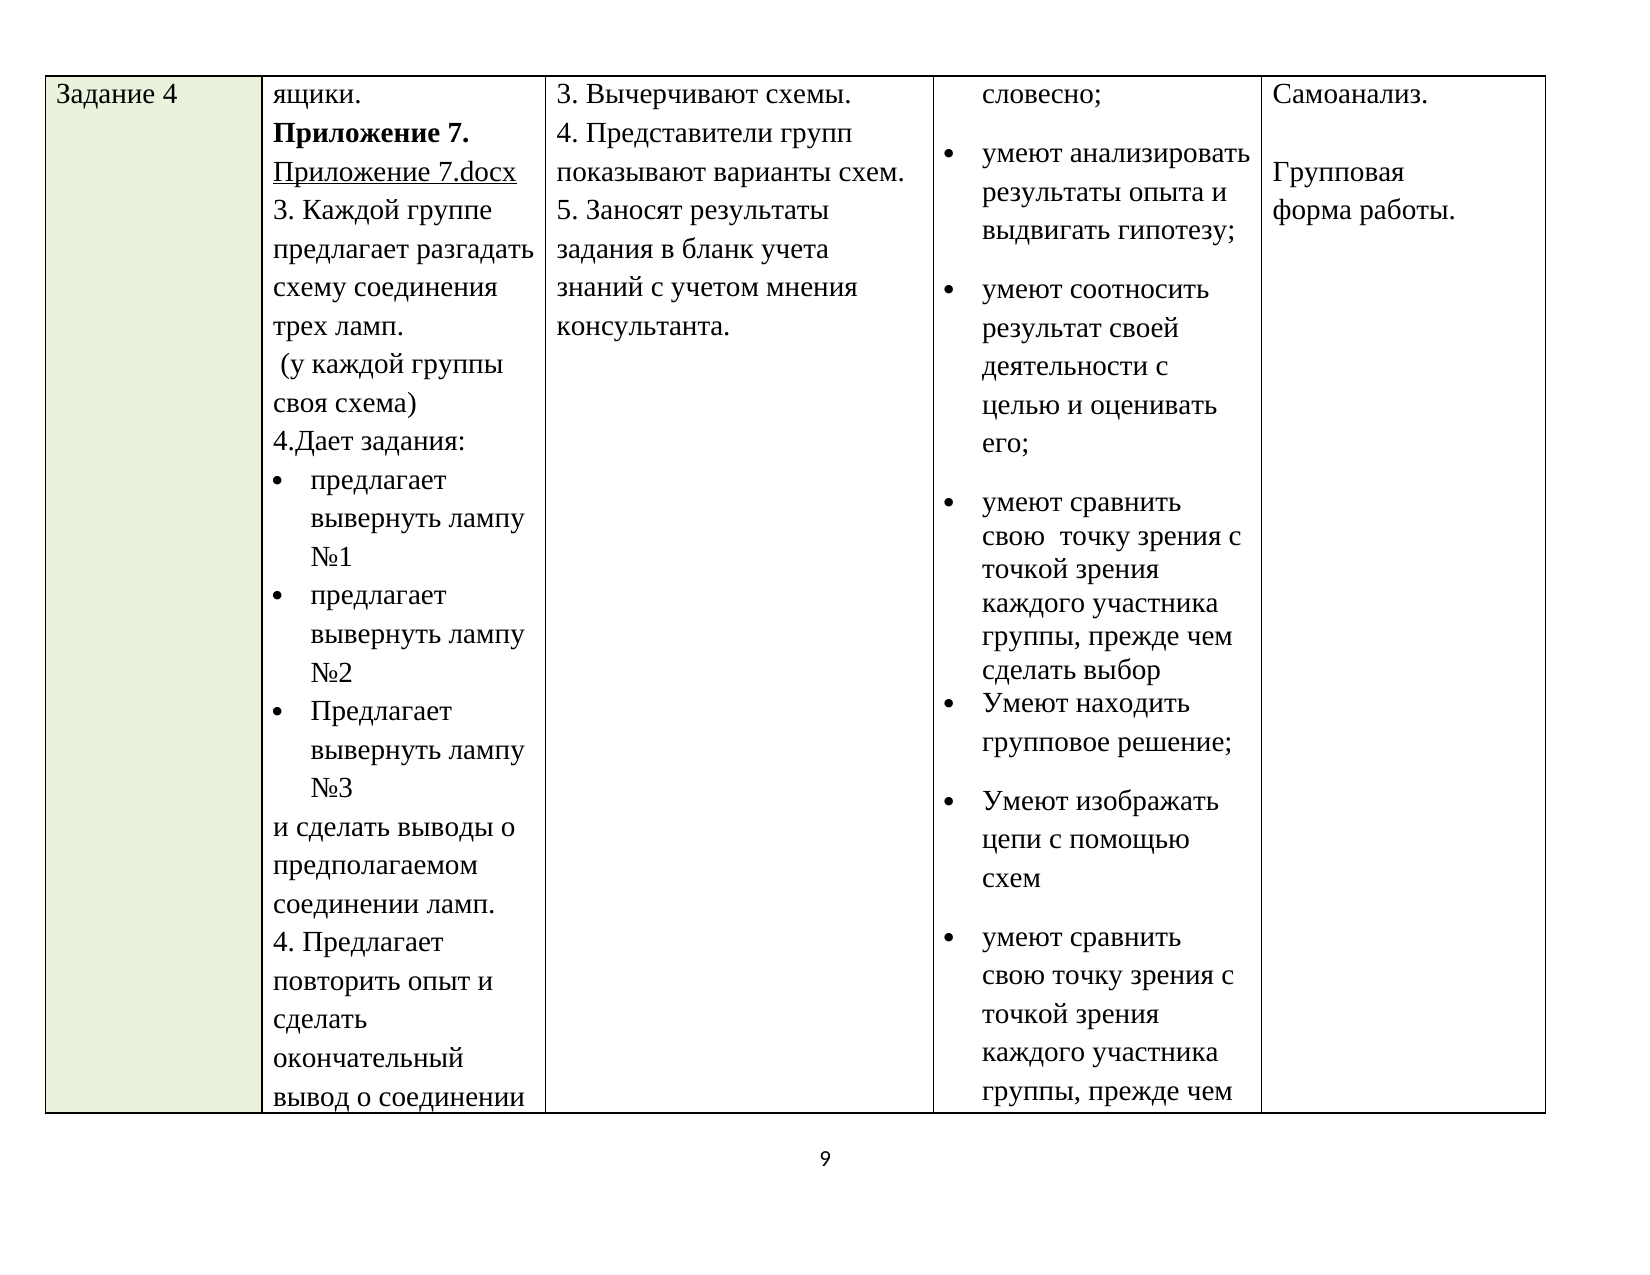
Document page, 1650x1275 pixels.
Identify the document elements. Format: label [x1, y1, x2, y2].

table_cell [263, 77, 545, 1112]
table_cell [46, 77, 261, 1112]
table_cell [1262, 77, 1545, 1112]
table_cell [934, 77, 1261, 1112]
table_cell [546, 77, 933, 1112]
